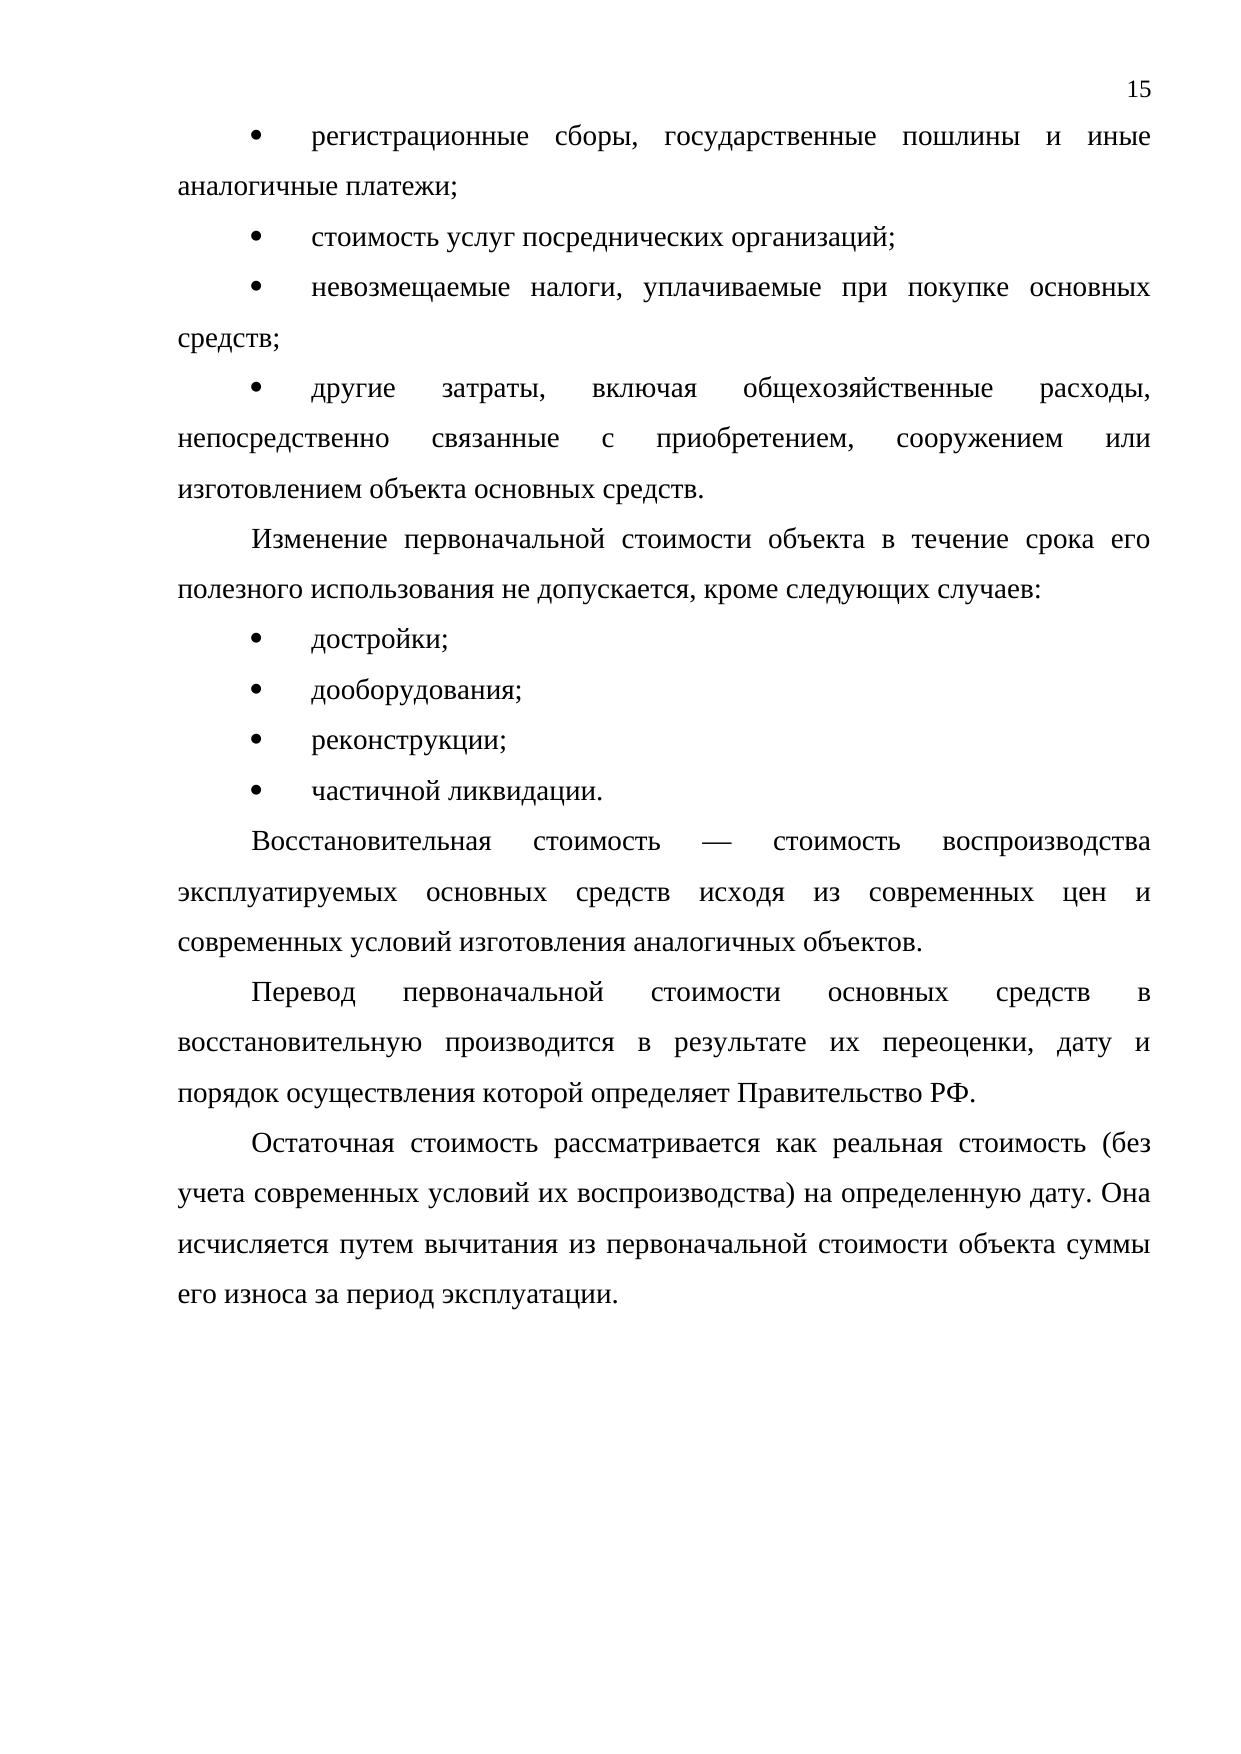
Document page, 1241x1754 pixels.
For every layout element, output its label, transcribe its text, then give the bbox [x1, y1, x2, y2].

list невозмещаемые налоги, уплачиваемые при покупке основных средств; [177, 269, 1152, 353]
list дооборудования; [177, 672, 1152, 706]
list достройки; [177, 622, 1152, 655]
text Изменение первоначальной стоимости объекта в течение срока его полезного использования не допускается, кроме следующих случаев: [177, 521, 1152, 605]
text Восстановительная стоимость — стоимость воспроизводства эксплуатируемых основных средств исходя из современных цен и современных условий изготовления аналогичных объектов. [177, 823, 1152, 957]
text Остаточная стоимость рассматривается как реальная стоимость (без учета современных условий их воспроизводства) на определенную дату. Она исчисляется путем вычитания из первоначальной стоимости объекта суммы его износа за период эксплуатации. [177, 1125, 1152, 1310]
list регистрационные сборы, государственные пошлины и иные аналогичные платежи; [177, 118, 1152, 202]
list стоимость услуг посреднических организаций; [177, 219, 1152, 252]
list частичной ликвидации. [177, 773, 1152, 807]
list реконструкции; [177, 722, 1152, 756]
text Перевод первоначальной стоимости основных средств в восстановительную производится в результате их переоценки, дату и порядок осуществления которой определяет Правительство РФ. [177, 974, 1152, 1108]
list другие затраты, включая общехозяйственные расходы, непосредственно связанные с приобретением, сооружением или изготовлением объекта основных средств. [177, 370, 1152, 504]
